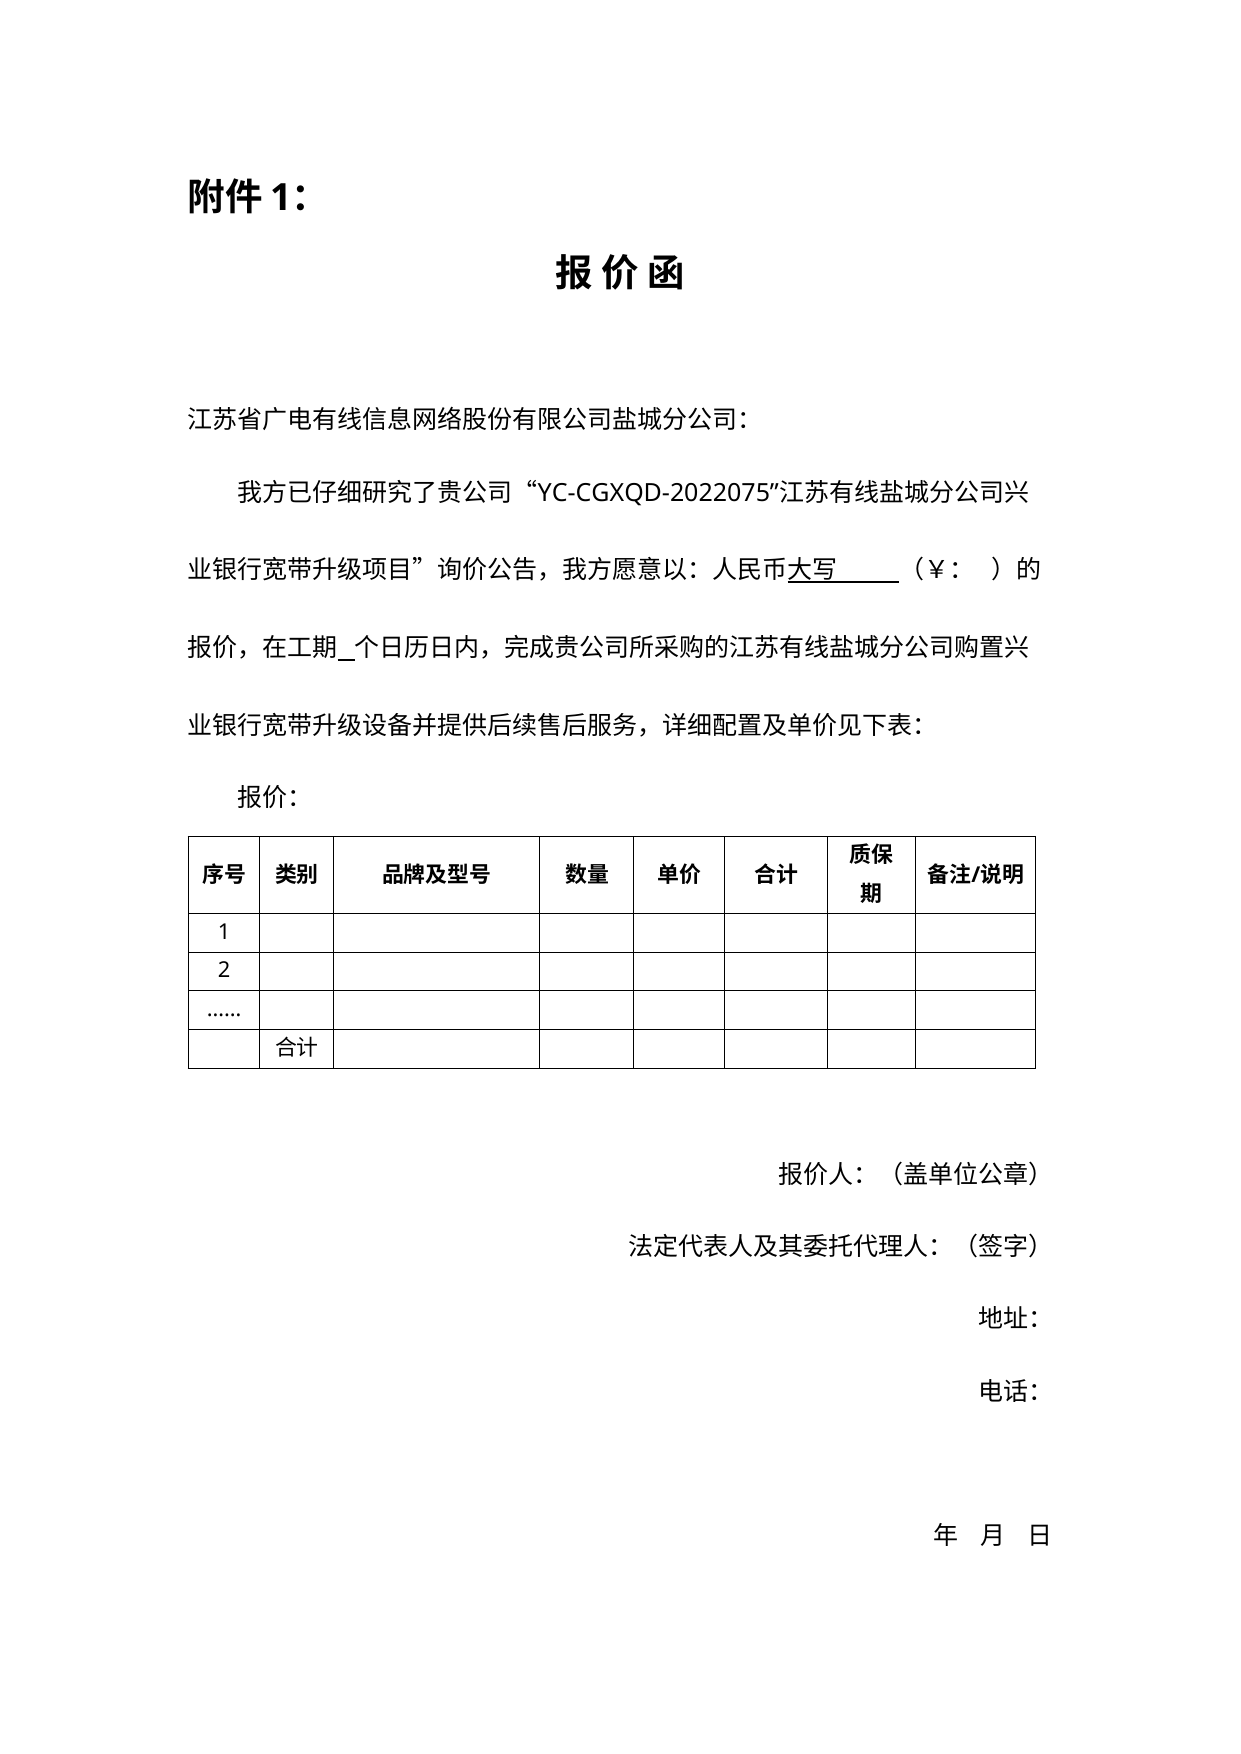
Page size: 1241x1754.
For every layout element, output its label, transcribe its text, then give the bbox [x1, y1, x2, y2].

table_cell [916, 991, 1035, 1029]
table_cell [334, 953, 539, 990]
text 报 价 函 [187, 238, 1053, 303]
table_header 合计 [725, 837, 827, 913]
table_cell [916, 914, 1035, 952]
table_cell [540, 991, 633, 1029]
table_cell 合计 [260, 1030, 333, 1067]
table_header 序号 [189, 837, 259, 913]
table_cell [634, 914, 724, 952]
table_cell [260, 953, 333, 990]
text 电话： [187, 1357, 1053, 1422]
table_cell [334, 914, 539, 952]
table_cell [828, 953, 915, 990]
table_cell [828, 1030, 915, 1067]
table_cell 2 [189, 953, 259, 990]
table_header 数量 [540, 837, 633, 913]
table_cell [334, 991, 539, 1029]
table_header 备注/说明 [916, 837, 1035, 913]
table_cell [540, 914, 633, 952]
table_cell [828, 991, 915, 1029]
table_cell [916, 953, 1035, 990]
table_cell [725, 991, 827, 1029]
table_cell [260, 991, 333, 1029]
table_cell [725, 1030, 827, 1067]
table_cell [828, 914, 915, 952]
text 江苏省广电有线信息网络股份有限公司盐城分公司： [187, 385, 1053, 450]
table_header 质保期 [828, 837, 915, 913]
table_cell [634, 991, 724, 1029]
table_cell [634, 1030, 724, 1067]
text 年 月 日 [187, 1501, 1053, 1566]
table_cell 1 [189, 914, 259, 952]
table_cell [540, 1030, 633, 1067]
text 我方已仔细研究了贵公司“YC-CGXQD-2022075”江苏有线盐城分公司兴业银行宽带升级项目”询价公告，我方愿意以：人民币大写 （￥： ）的报价，在工期 个日历日内，完成贵公司所采购的江苏有线盐城分公司购置兴业银行宽带升级设备并提供后续售后服务，详细配置及单价见下表： [187, 458, 1053, 756]
table_cell [334, 1030, 539, 1067]
table_cell [189, 1030, 259, 1067]
table_cell …… [189, 991, 259, 1029]
table_header 品牌及型号 [334, 837, 539, 913]
table_header 单价 [634, 837, 724, 913]
table_cell [725, 953, 827, 990]
table_cell [725, 914, 827, 952]
table_cell [260, 914, 333, 952]
table_cell [540, 953, 633, 990]
text 附件1： [187, 162, 1053, 227]
text 报价： [187, 763, 1053, 828]
table_cell [916, 1030, 1035, 1067]
table_header 类别 [260, 837, 333, 913]
table_cell [634, 953, 724, 990]
text 地址： [187, 1284, 1053, 1349]
text 报价人：（盖单位公章） [187, 1140, 1053, 1205]
text 法定代表人及其委托代理人：（签字） [187, 1212, 1053, 1277]
